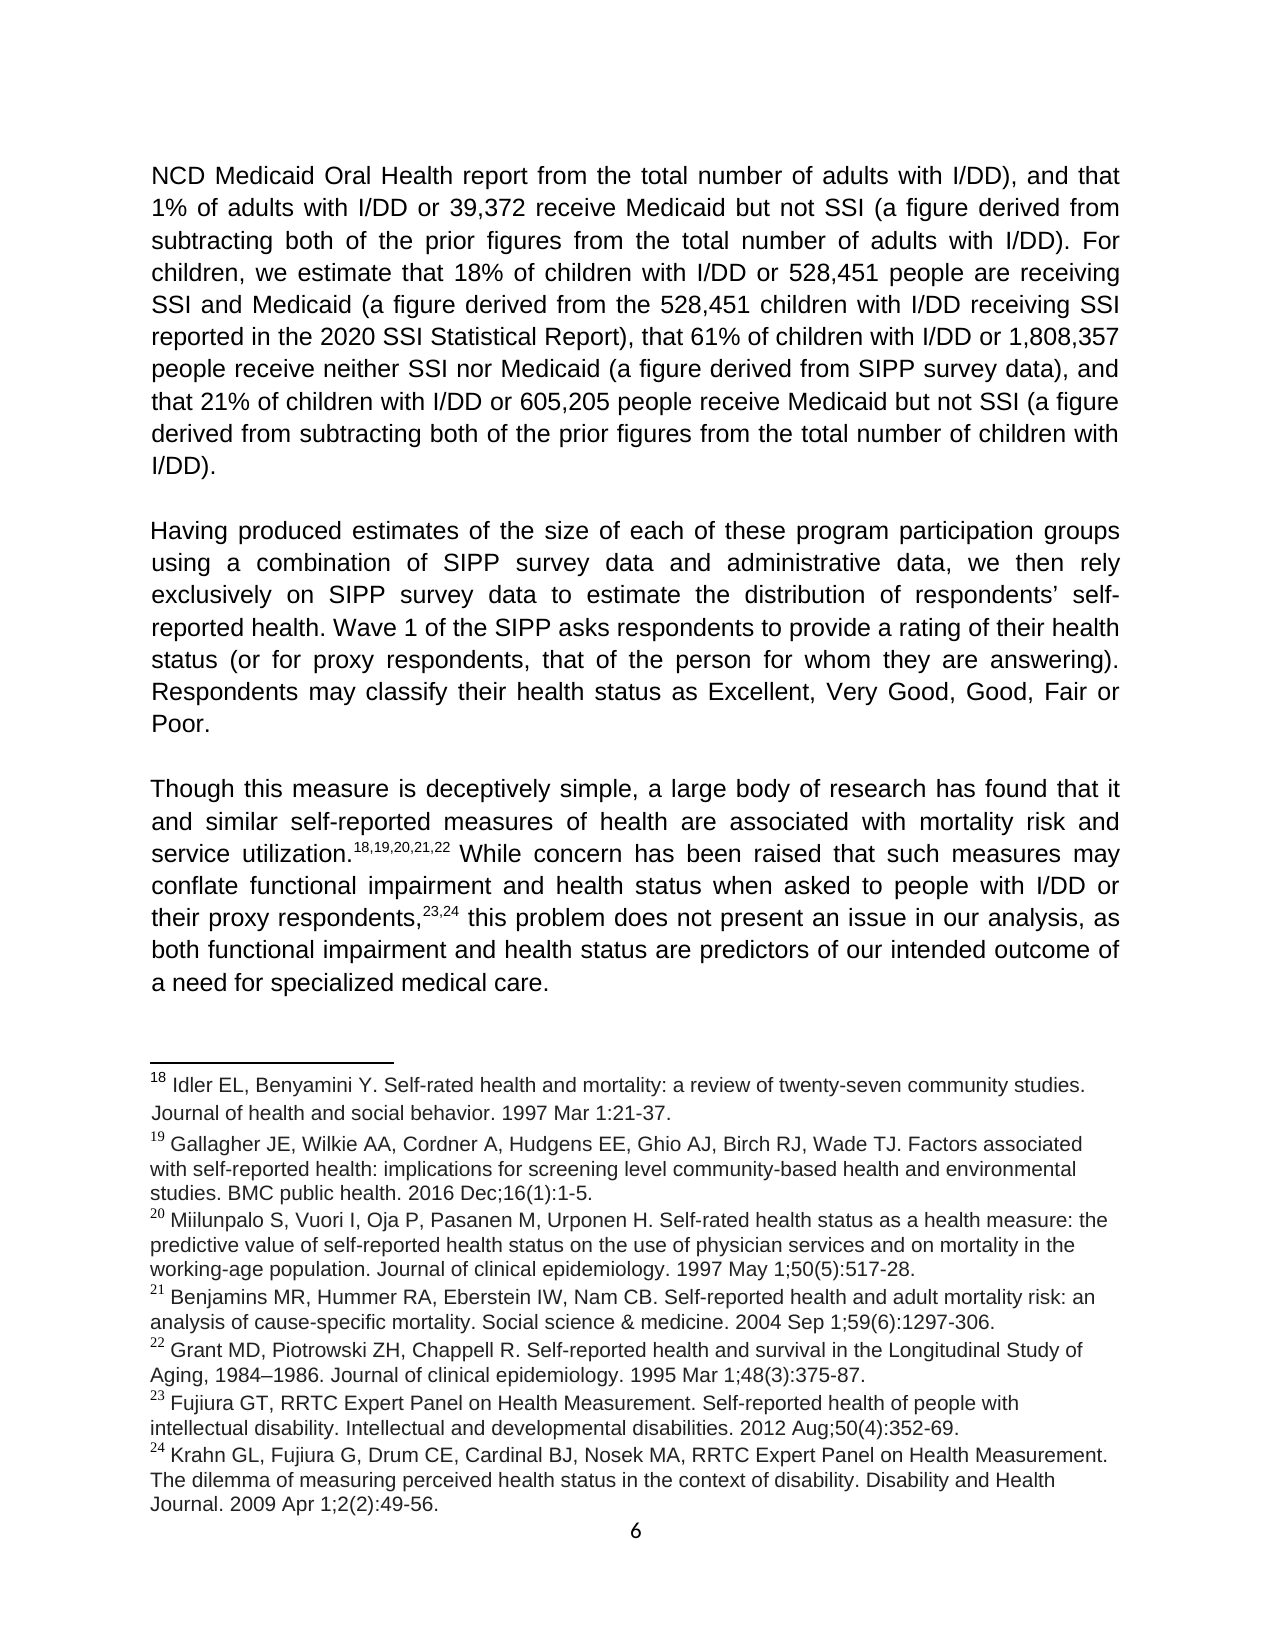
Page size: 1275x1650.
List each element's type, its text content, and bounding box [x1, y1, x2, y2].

text Though this measure is deceptively simple, a large body of research has found that it and similar self-reported measures of health are associated with mortality risk and service utilization.,,,, While concern has been raised that such measures may conflate functional impairment and health status when asked to people with I/DD or their proxy respondents,, this problem does not present an issue in our analysis, as both functional impairment and health status are predictors of our intended outcome of a need for specialized medical care. [150, 774, 1122, 996]
text We thus produce population estimates of three groups of people with I/DD by program participation: those receiving SSI and Medicaid (“SSI-Medicaid”) those receiving Medicaid only (“No SSI-Medicaid”) and those not participating in either program (“No SSI-No Medicaid”). For adults, we estimate that 22% of adults with I/DD or 1,094,892 people receive both SSI and Medicaid (a figure derived from the 1,094,892 adults with I/DD receiving SSI reported in the 2020 SSI Statistical Report), that 77% of adults with I/DD or 3,896,311 people receive neither SSI nor Medicaid (a figure derived from subtracting the number of adults with I/DD enrolled in Medicaid calculated from the NCD Medicaid Oral Health report from the total number of adults with I/DD), and that 1% of adults with I/DD or 39,372 receive Medicaid but not SSI (a figure derived from subtracting both of the prior figures from the total number of adults with I/DD). For children, we estimate that 18% of children with I/DD or 528,451 people are receiving SSI and Medicaid (a figure derived from the 528,451 children with I/DD receiving SSI reported in the 2020 SSI Statistical Report), that 61% of children with I/DD or 1,808,357 people receive neither SSI nor Medicaid (a figure derived from SIPP survey data), and that 21% of children with I/DD or 605,205 people receive Medicaid but not SSI (a figure derived from subtracting both of the prior figures from the total number of children with I/DD). [150, 161, 1122, 480]
text Having produced estimates of the size of each of these program participation groups using a combination of SIPP survey data and administrative data, we then rely exclusively on SIPP survey data to estimate the distribution of respondents’ self-reported health. Wave 1 of the SIPP asks respondents to provide a rating of their health status (or for proxy respondents, that of the person for whom they are answering). Respondents may classify their health status as Excellent, Very Good, Good, Fair or Poor. [150, 516, 1122, 738]
